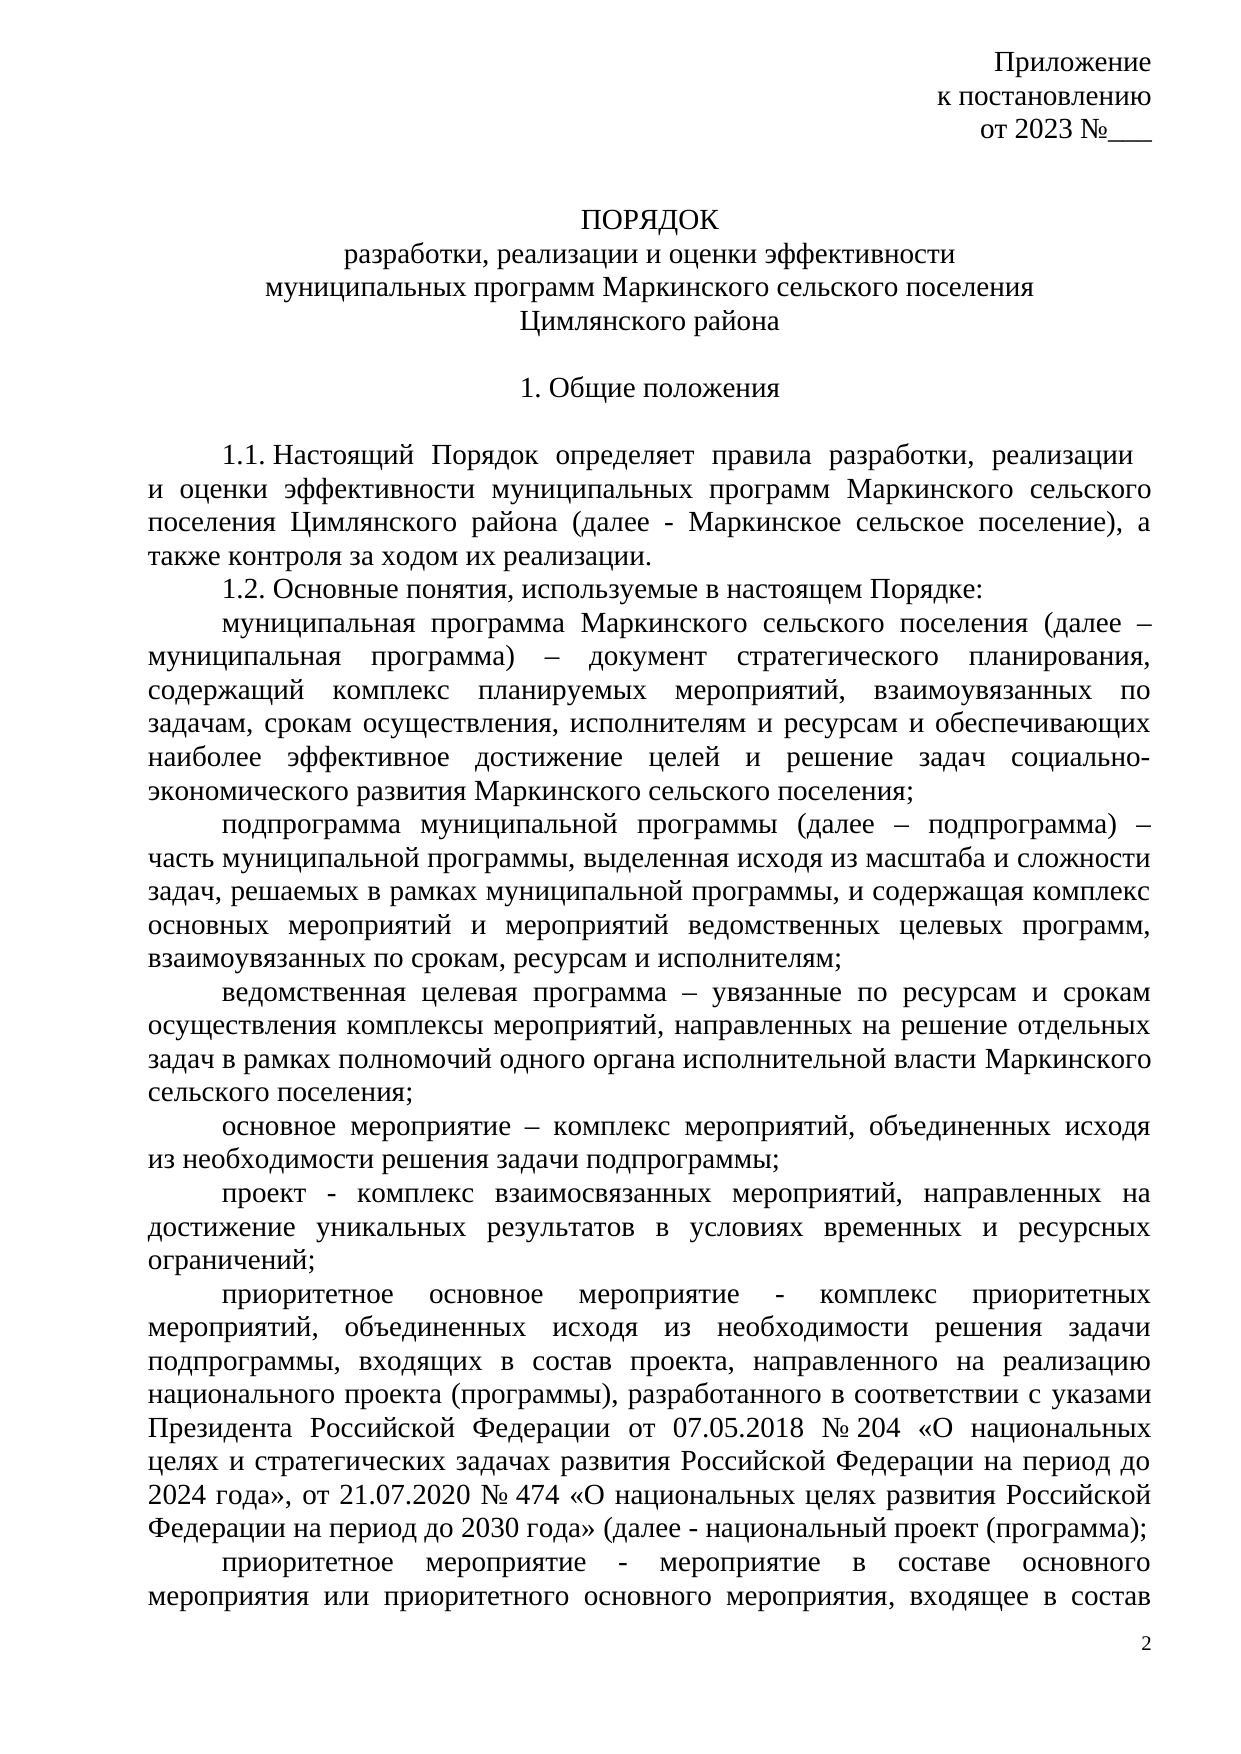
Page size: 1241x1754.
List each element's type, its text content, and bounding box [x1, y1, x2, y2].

text муниципальных программ Маркинского сельского поселения [148, 269, 1152, 303]
text разработки, реализации и оценки эффективности [148, 236, 1152, 269]
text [148, 1544, 1152, 1611]
text 1. Общие положения [148, 370, 1152, 404]
text Приложение [797, 44, 1152, 78]
text Цимлянского района [148, 303, 1152, 337]
text к постановлению [797, 78, 1152, 111]
text муниципальная программа Маркинского сельского поселения (далее – муниципальная программа) – документ стратегического планирования, содержащий комплекс планируемых мероприятий, взаимоувязанных по задачам, срокам осуществления, исполнителям и ресурсам и обеспечивающих наиболее эффективное достижение целей и решение задач социально-экономического развития Маркинского сельского поселения; [148, 605, 1152, 806]
text 1.2. Основные понятия, используемые в настоящем Порядке: [148, 571, 1152, 605]
text основное мероприятие – комплекс мероприятий, объединенных исходя из необходимости решения задачи подпрограммы; [148, 1108, 1152, 1175]
text приоритетное основное мероприятие - комплекс приоритетных мероприятий, объединенных исходя из необходимости решения задачи подпрограммы, входящих в состав проекта, направленного на реализацию национального проекта (программы), разработанного в соответствии с указами Президента Российской Федерации от 07.05.2018 № 204 «О национальных целях и стратегических задачах развития Российской Федерации на период до 2024 года», от 21.07.2020 № 474 «О национальных целях развития Российской Федерации на период до 2030 года» (далее - национальный проект (программа); [148, 1276, 1152, 1544]
text ПОРЯДОК [148, 202, 1152, 236]
text проект - комплекс взаимосвязанных мероприятий, направленных на достижение уникальных результатов в условиях временных и ресурсных ограничений; [148, 1175, 1152, 1276]
text от 2023 №___ [797, 111, 1152, 145]
text подпрограмма муниципальной программы (далее – подпрограмма) – часть муниципальной программы, выделенная исходя из масштаба и сложности задач, решаемых в рамках муниципальной программы, и содержащая комплекс основных мероприятий и мероприятий ведомственных целевых программ, взаимоувязанных по срокам, ресурсам и исполнителям; [148, 806, 1152, 974]
text ведомственная целевая программа – увязанные по ресурсам и срокам осуществления комплексы мероприятий, направленных на решение отдельных задач в рамках полномочий одного органа исполнительной власти Маркинского сельского поселения; [148, 974, 1152, 1108]
text 1.1. Настоящий Порядок определяет правила разработки, реализации и оценки эффективности муниципальных программ Маркинского сельского поселения Цимлянского района (далее - Маркинское сельское поселение), а также контроля за ходом их реализации. [148, 437, 1152, 571]
